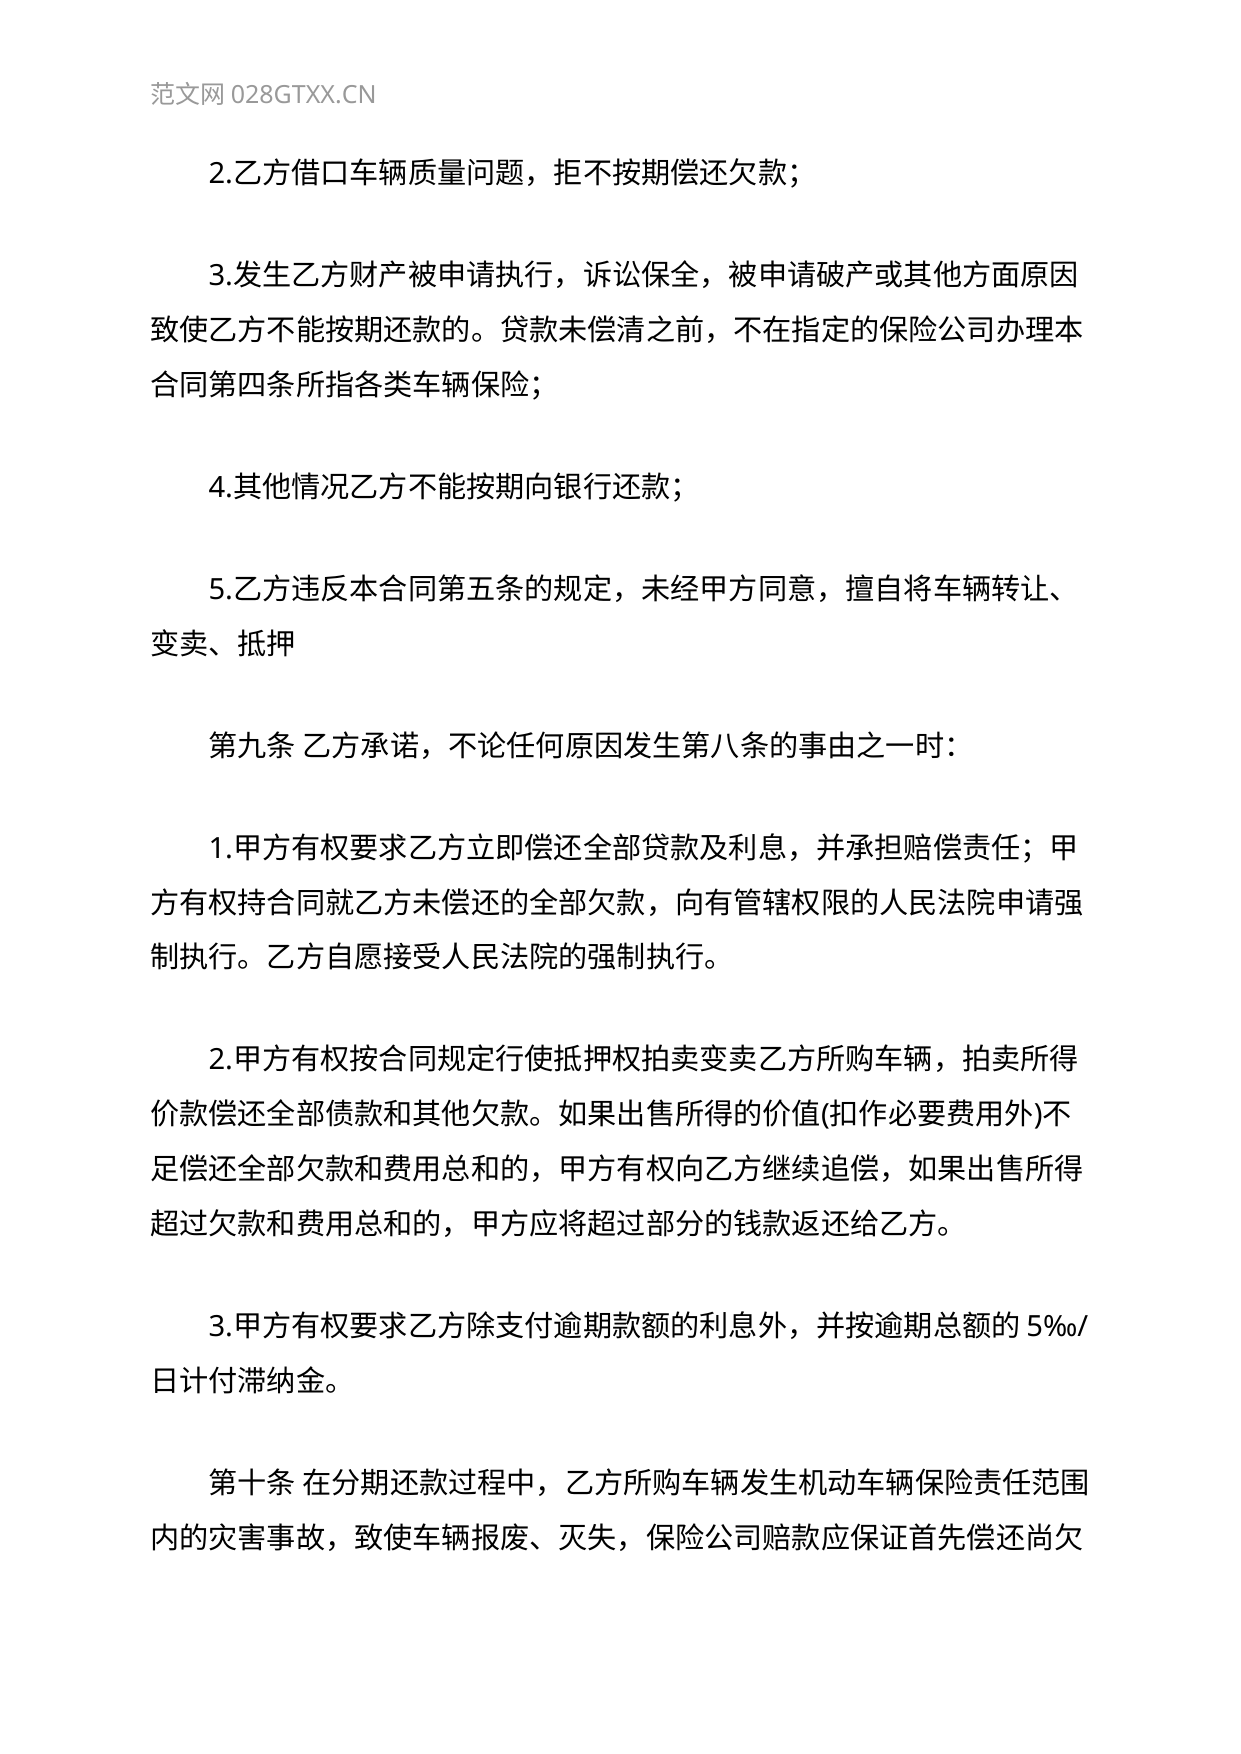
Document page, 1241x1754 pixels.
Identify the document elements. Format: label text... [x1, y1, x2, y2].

text 2.乙方借口车辆质量问题，拒不按期偿还欠款； [150, 150, 1090, 192]
text 第九条 乙方承诺，不论任何原因发生第八条的事由之一时： [150, 722, 1090, 765]
text 1.甲方有权要求乙方立即偿还全部贷款及利息，并承担赔偿责任；甲方有权持合同就乙方未偿还的全部欠款，向有管辖权限的人民法院申请强制执行。乙方自愿接受人民法院的强制执行。 [150, 824, 1090, 976]
text 2.甲方有权按合同规定行使抵押权拍卖变卖乙方所购车辆，拍卖所得价款偿还全部债款和其他欠款。如果出售所得的价值(扣作必要费用外)不足偿还全部欠款和费用总和的，甲方有权向乙方继续追偿，如果出售所得超过欠款和费用总和的，甲方应将超过部分的钱款返还给乙方。 [150, 1036, 1090, 1243]
text 4.其他情况乙方不能按期向银行还款； [150, 464, 1090, 506]
text 3.发生乙方财产被申请执行，诉讼保全，被申请破产或其他方面原因致使乙方不能按期还款的。贷款未偿清之前，不在指定的保险公司办理本合同第四条所指各类车辆保险； [150, 252, 1090, 404]
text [150, 1459, 1090, 1556]
text 3.甲方有权要求乙方除支付逾期款额的利息外，并按逾期总额的5‰/日计付滞纳金。 [150, 1302, 1090, 1400]
text 5.乙方违反本合同第五条的规定，未经甲方同意，擅自将车辆转让、变卖、抵押 [150, 566, 1090, 663]
